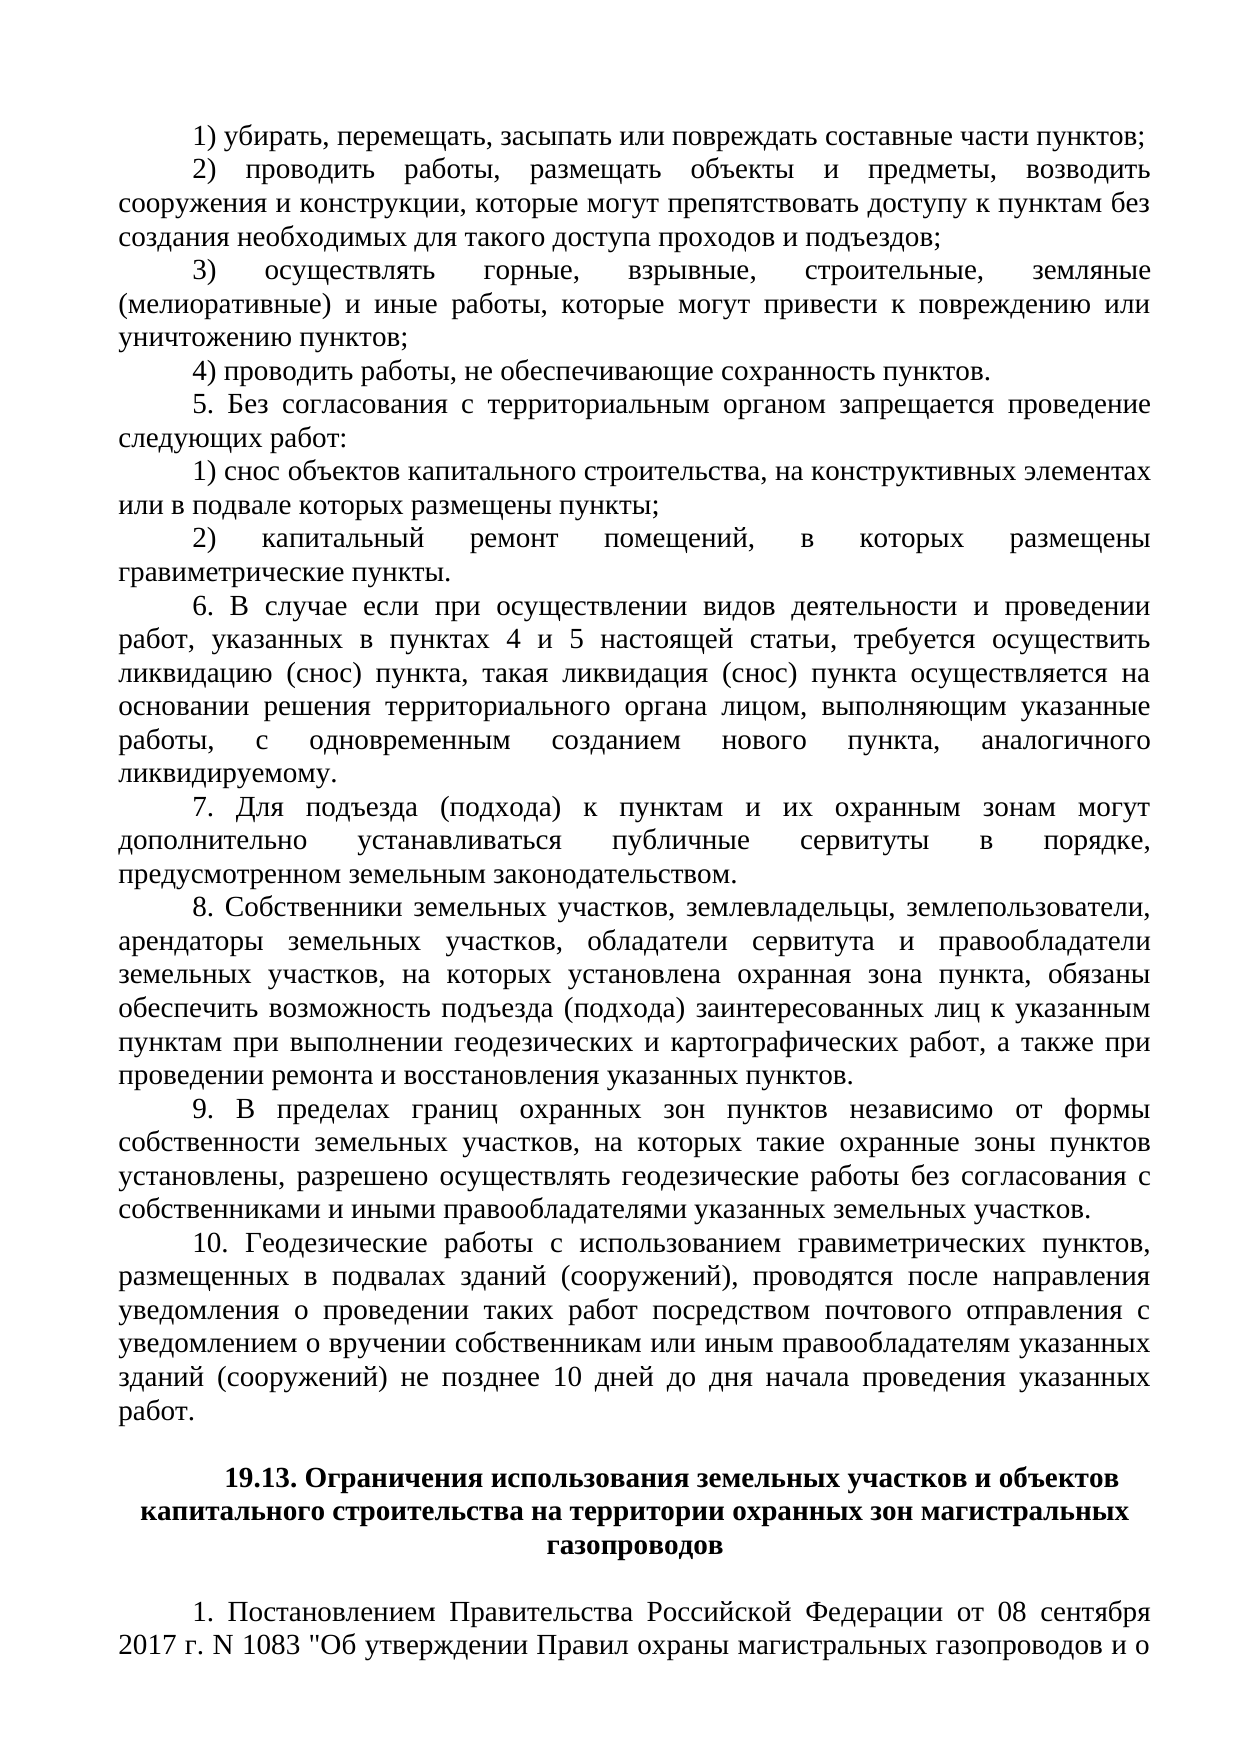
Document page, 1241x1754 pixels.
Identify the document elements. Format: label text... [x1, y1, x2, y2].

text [118, 1594, 1152, 1661]
text 5. Без согласования с территориальным органом запрещается проведение следующих работ: [118, 386, 1152, 453]
text 3) осуществлять горные, взрывные, строительные, земляные (мелиоративные) и иные работы, которые могут привести к повреждению или уничтожению пунктов; [118, 252, 1152, 353]
text 6. В случае если при осуществлении видов деятельности и проведении работ, указанных в пунктах 4 и 5 настоящей статьи, требуется осуществить ликвидацию (снос) пункта, такая ликвидация (снос) пункта осуществляется на основании решения территориального органа лицом, выполняющим указанные работы, с одновременным созданием нового пункта, аналогичного ликвидируемому. [118, 588, 1152, 789]
text 1) убирать, перемещать, засыпать или повреждать составные части пунктов; [118, 118, 1152, 152]
text 1) снос объектов капитального строительства, на конструктивных элементах или в подвале которых размещены пункты; [118, 453, 1152, 521]
text 2) проводить работы, размещать объекты и предметы, возводить сооружения и конструкции, которые могут препятствовать доступу к пунктам без создания необходимых для такого доступа проходов и подъездов; [118, 152, 1152, 252]
text 9. В пределах границ охранных зон пунктов независимо от формы собственности земельных участков, на которых такие охранные зоны пунктов установлены, разрешено осуществлять геодезические работы без согласования с собственниками и иными правообладателями указанных земельных участков. [118, 1091, 1152, 1225]
text 4) проводить работы, не обеспечивающие сохранность пунктов. [118, 353, 1152, 386]
text 8. Собственники земельных участков, землевладельцы, землепользователи, арендаторы земельных участков, обладатели сервитута и правообладатели земельных участков, на которых установлена охранная зона пункта, обязаны обеспечить возможность подъезда (подхода) заинтересованных лиц к указанным пунктам при выполнении геодезических и картографических работ, а также при проведении ремонта и восстановления указанных пунктов. [118, 889, 1152, 1091]
text 19.13. Ограничения использования земельных участков и объектов капитального строительства на территории охранных зон магистральных газопроводов [118, 1460, 1152, 1560]
text 2) капитальный ремонт помещений, в которых размещены гравиметрические пункты. [118, 521, 1152, 588]
text 7. Для подъезда (подхода) к пунктам и их охранным зонам могут дополнительно устанавливаться публичные сервитуты в порядке, предусмотренном земельным законодательством. [118, 789, 1152, 889]
text 10. Геодезические работы с использованием гравиметрических пунктов, размещенных в подвалах зданий (сооружений), проводятся после направления уведомления о проведении таких работ посредством почтового отправления с уведомлением о вручении собственникам или иным правообладателям указанных зданий (сооружений) не позднее 10 дней до дня начала проведения указанных работ. [118, 1225, 1152, 1426]
